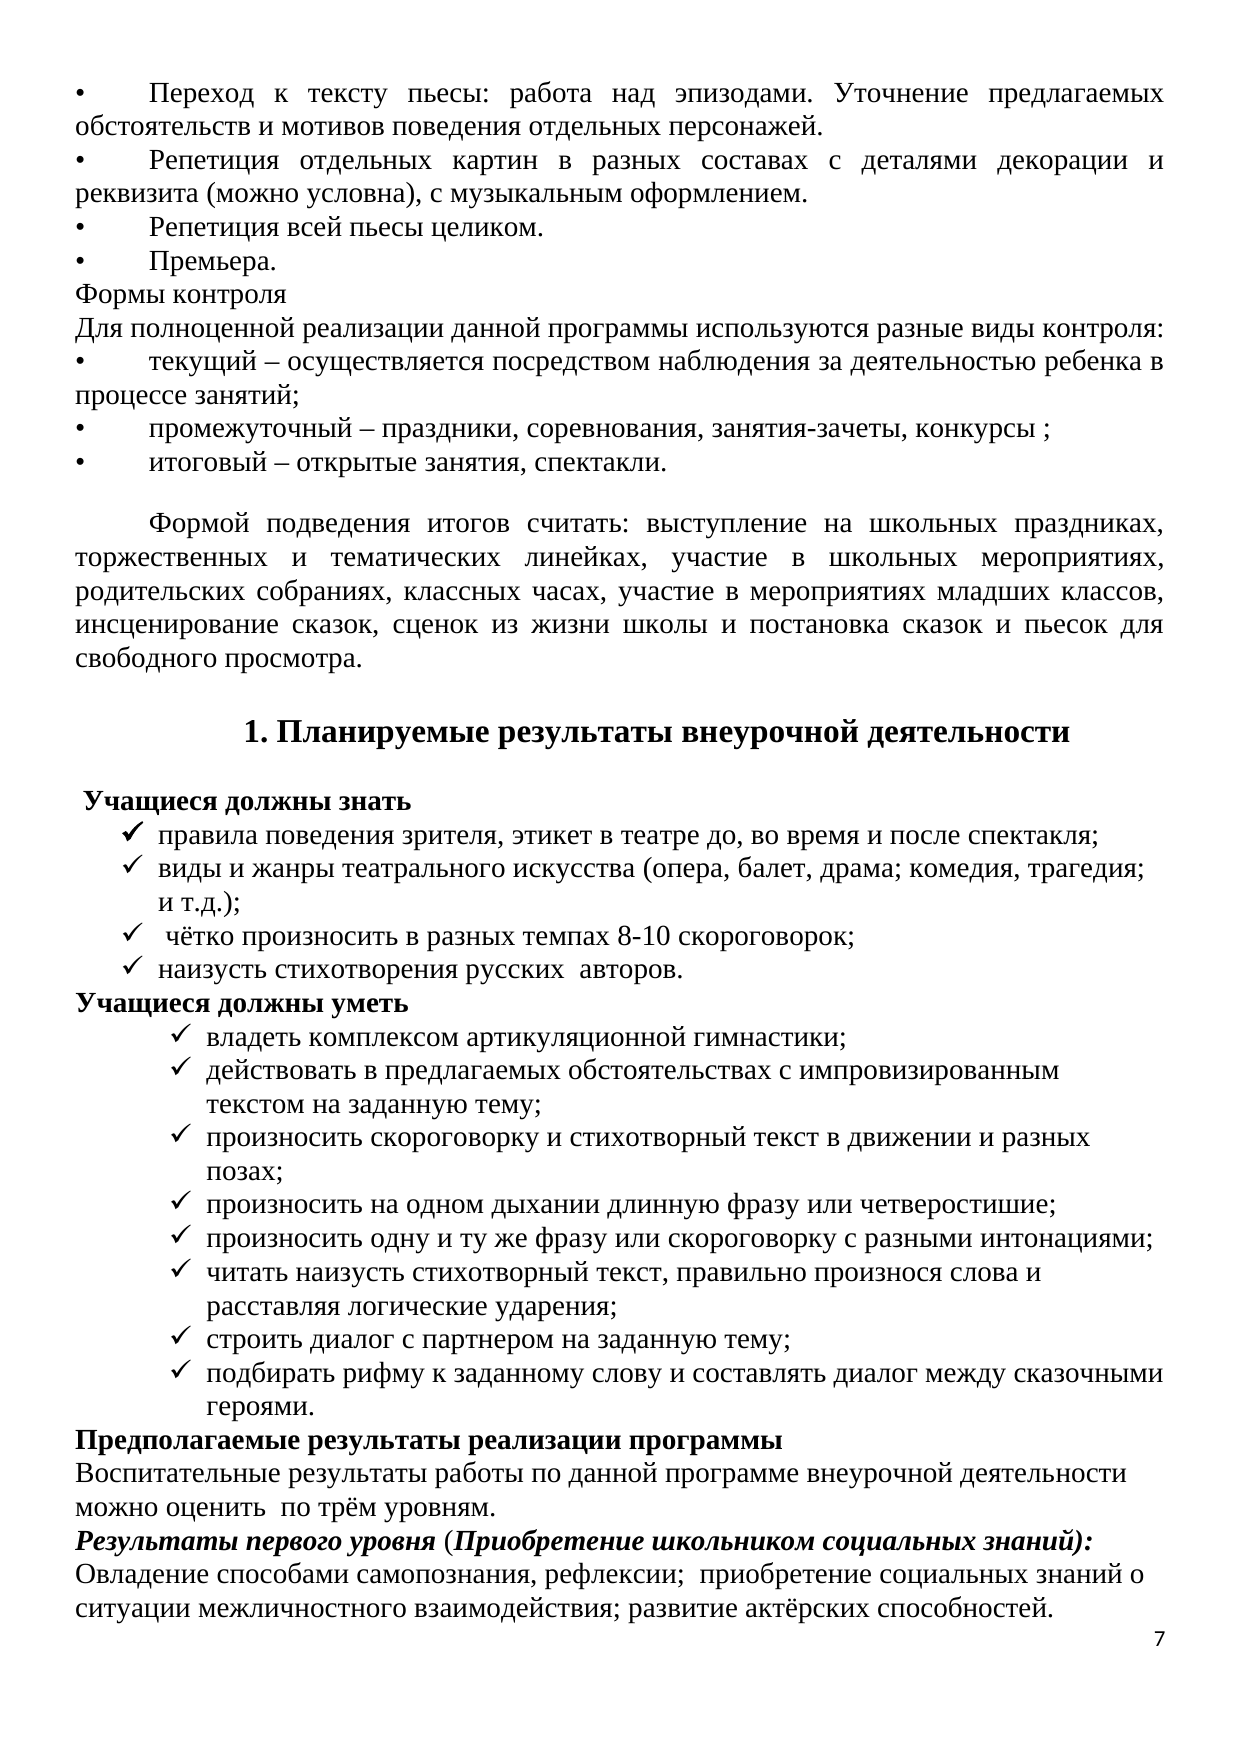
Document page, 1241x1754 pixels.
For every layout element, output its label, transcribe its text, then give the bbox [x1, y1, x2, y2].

text • промежуточный – праздники, соревнования, занятия-зачеты, конкурсы ; [75, 410, 1165, 444]
text Формы контроля [75, 276, 1165, 310]
text Результаты первого уровня (Приобретение школьником социальных знаний): Овладение способами самопознания, рефлексии; приобретение социальных знаний о ситуации межличностного взаимодействия; развитие актёрских способностей. [75, 1523, 1165, 1623]
text Учащиеся должны знать [75, 783, 1165, 817]
text • Репетиция отдельных картин в разных составах с деталями декорации и реквизита (можно условна), с музыкальным оформлением. [75, 142, 1165, 209]
list владеть комплексом артикуляционной гимнастики; [169, 1019, 1165, 1052]
text Формой подведения итогов считать: выступление на школьных праздниках, торжественных и тематических линейках, участие в школьных мероприятиях, родительских собраниях, классных часах, участие в мероприятиях младших классов, инсценирование сказок, сценок из жизни школы и постановка сказок и пьесок для свободного просмотра. [75, 506, 1165, 673]
text • Переход к тексту пьесы: работа над эпизодами. Уточнение предлагаемых обстоятельств и мотивов поведения отдельных персонажей. [75, 75, 1165, 142]
text • Премьера. [75, 243, 1165, 276]
list чётко произносить в разных темпах 8-10 скороговорок; [120, 918, 1165, 951]
text Для полноценной реализации данной программы используются разные виды контроля: [75, 310, 1165, 343]
text 1. Планируемые результаты внеурочной деятельности [75, 712, 1165, 750]
list читать наизусть стихотворный текст, правильно произнося слова и расставляя логические ударения; [169, 1254, 1165, 1321]
list произносить скороговорку и стихотворный текст в движении и разных позах; [169, 1119, 1165, 1187]
list произносить на одном дыхании длинную фразу или четверостишие; [169, 1187, 1165, 1220]
text • Репетиция всей пьесы целиком. [75, 209, 1165, 243]
text Предполагаемые результаты реализации программы [75, 1422, 1165, 1456]
list наизусть стихотворения русских авторов. [120, 951, 1165, 985]
list правила поведения зрителя, этикет в театре до, во время и после спектакля; [120, 817, 1165, 851]
list виды и жанры театрального искусства (опера, балет, драма; комедия, трагедия; и т.д.); [120, 851, 1165, 918]
text • итоговый – открытые занятия, спектакли. [75, 444, 1165, 477]
list строить диалог с партнером на заданную тему; [169, 1321, 1165, 1355]
list действовать в предлагаемых обстоятельствах с импровизированным текстом на заданную тему; [169, 1052, 1165, 1119]
text Учащиеся должны уметь [75, 985, 1165, 1019]
text • текущий – осуществляется посредством наблюдения за деятельностью ребенка в процессе занятий; [75, 343, 1165, 410]
list произносить одну и ту же фразу или скороговорку с разными интонациями; [169, 1220, 1165, 1254]
list подбирать рифму к заданному слову и составлять диалог между сказочными героями. [169, 1355, 1165, 1422]
text Воспитательные результаты работы по данной программе внеурочной деятельности можно оценить по трём уровням. [75, 1456, 1165, 1523]
